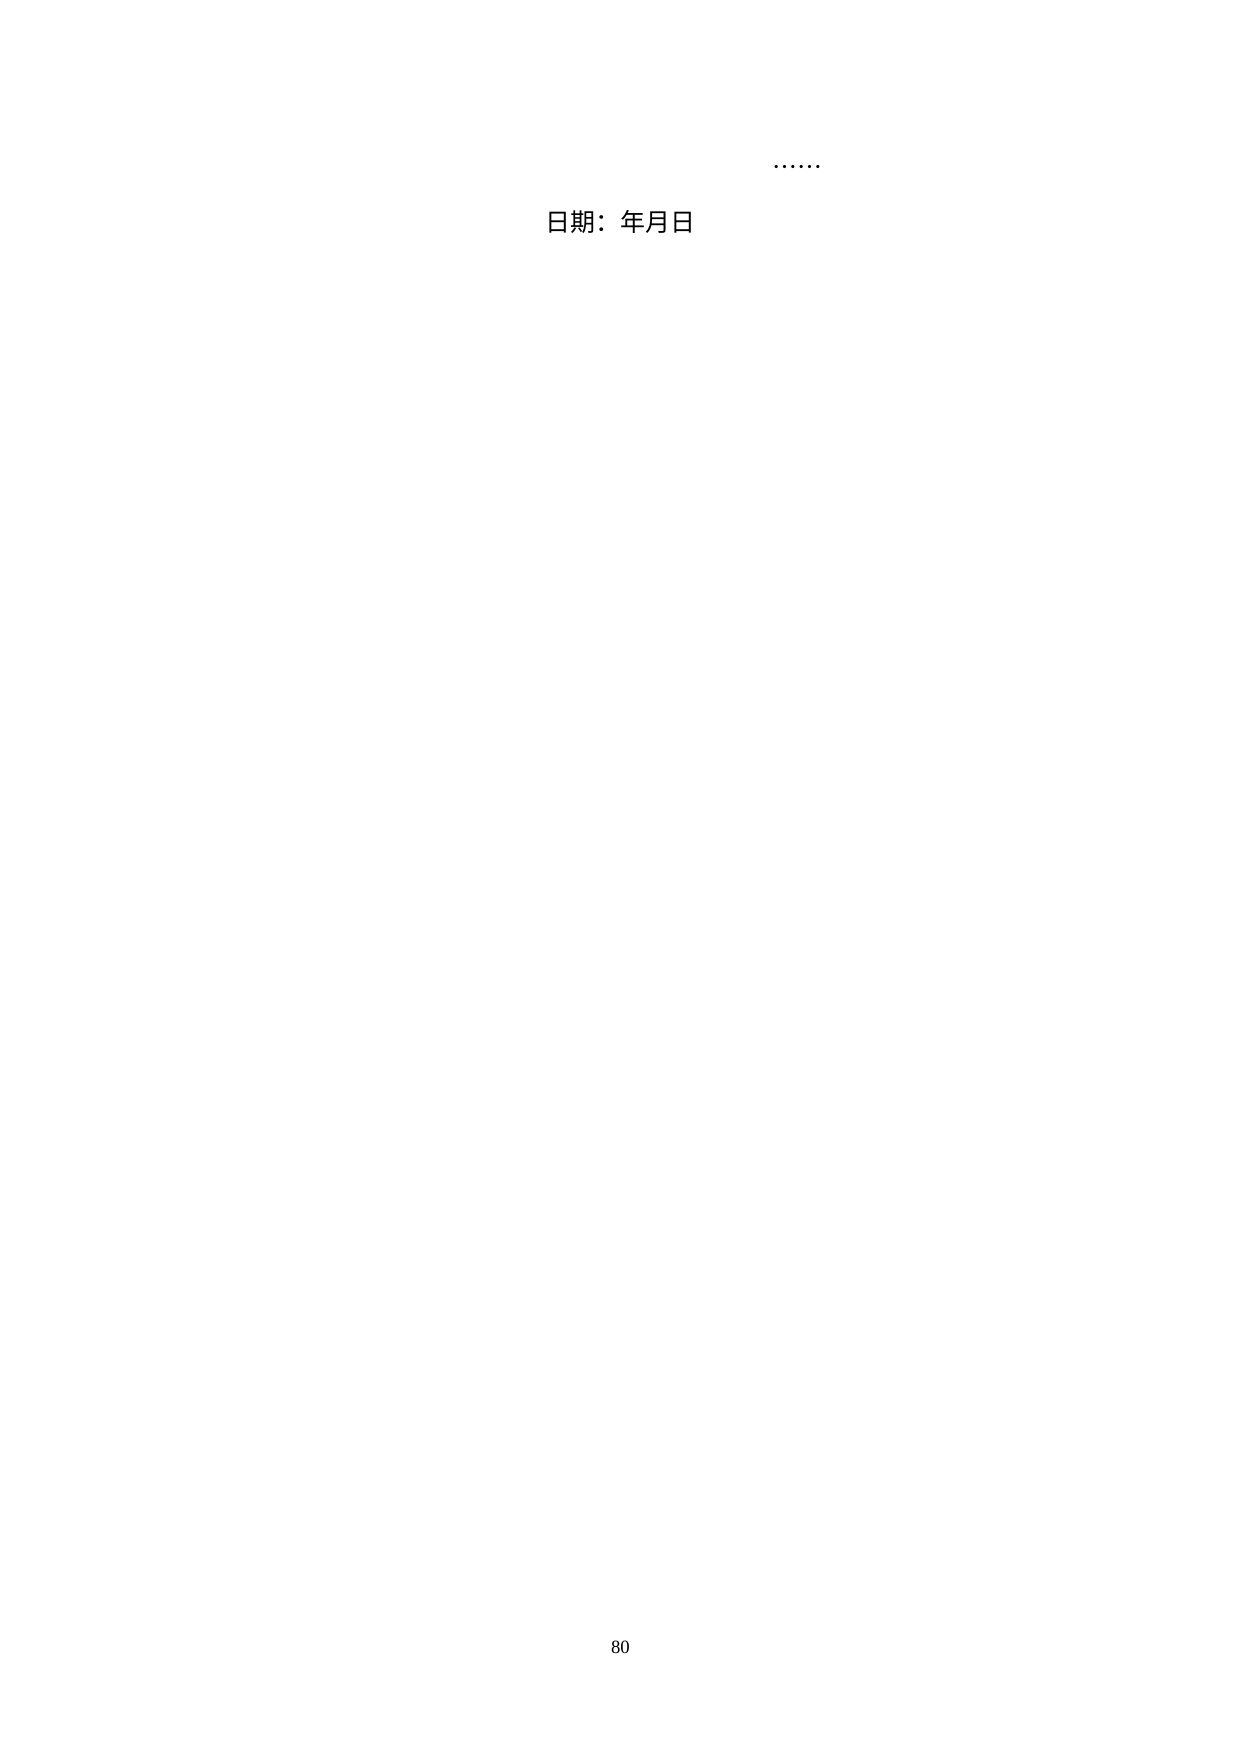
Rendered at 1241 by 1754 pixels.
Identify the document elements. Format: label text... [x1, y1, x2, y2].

text 日期：年月日 [148, 202, 1093, 238]
text …… [148, 148, 1093, 184]
